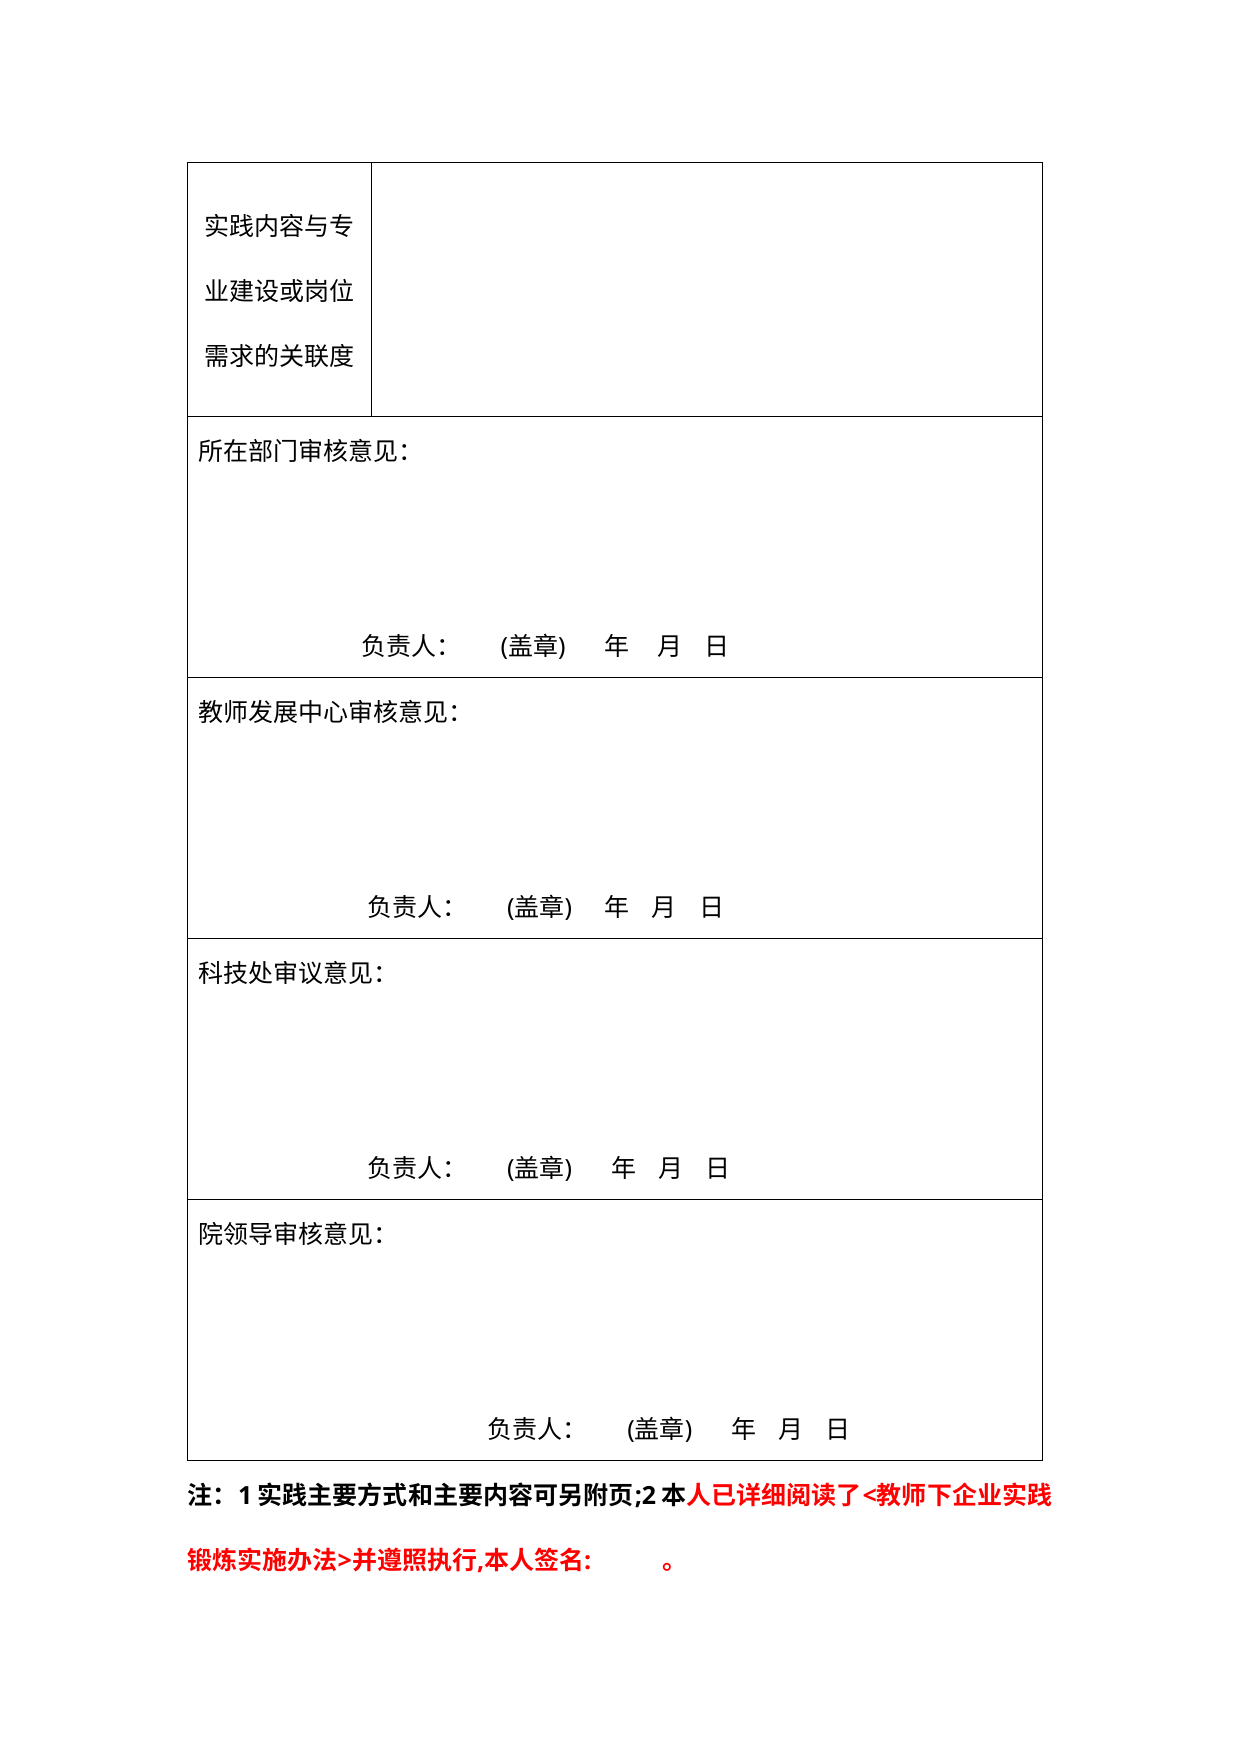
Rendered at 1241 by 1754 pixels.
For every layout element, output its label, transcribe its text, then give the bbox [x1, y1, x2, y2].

table_cell 科技处审议意见： 负责人： (盖章) 年 月 日 [188, 939, 1042, 1199]
table_cell 实践内容与专业建设或岗位需求的关联度 [188, 163, 371, 416]
table_cell 教师发展中心审核意见： 负责人： (盖章) 年 月 日 [188, 678, 1042, 938]
table_cell 所在部门审核意见： 负责人： (盖章) 年 月 日 [188, 417, 1042, 677]
table_cell [372, 163, 1042, 416]
table_cell 院领导审核意见： 负责人： (盖章) 年 月 日 [188, 1200, 1042, 1460]
text 注：1实践主要方式和主要内容可另附页;2本人已详细阅读了<教师下企业实践锻炼实施办法>并遵照执行,本人签名: 。 [187, 1461, 1053, 1591]
